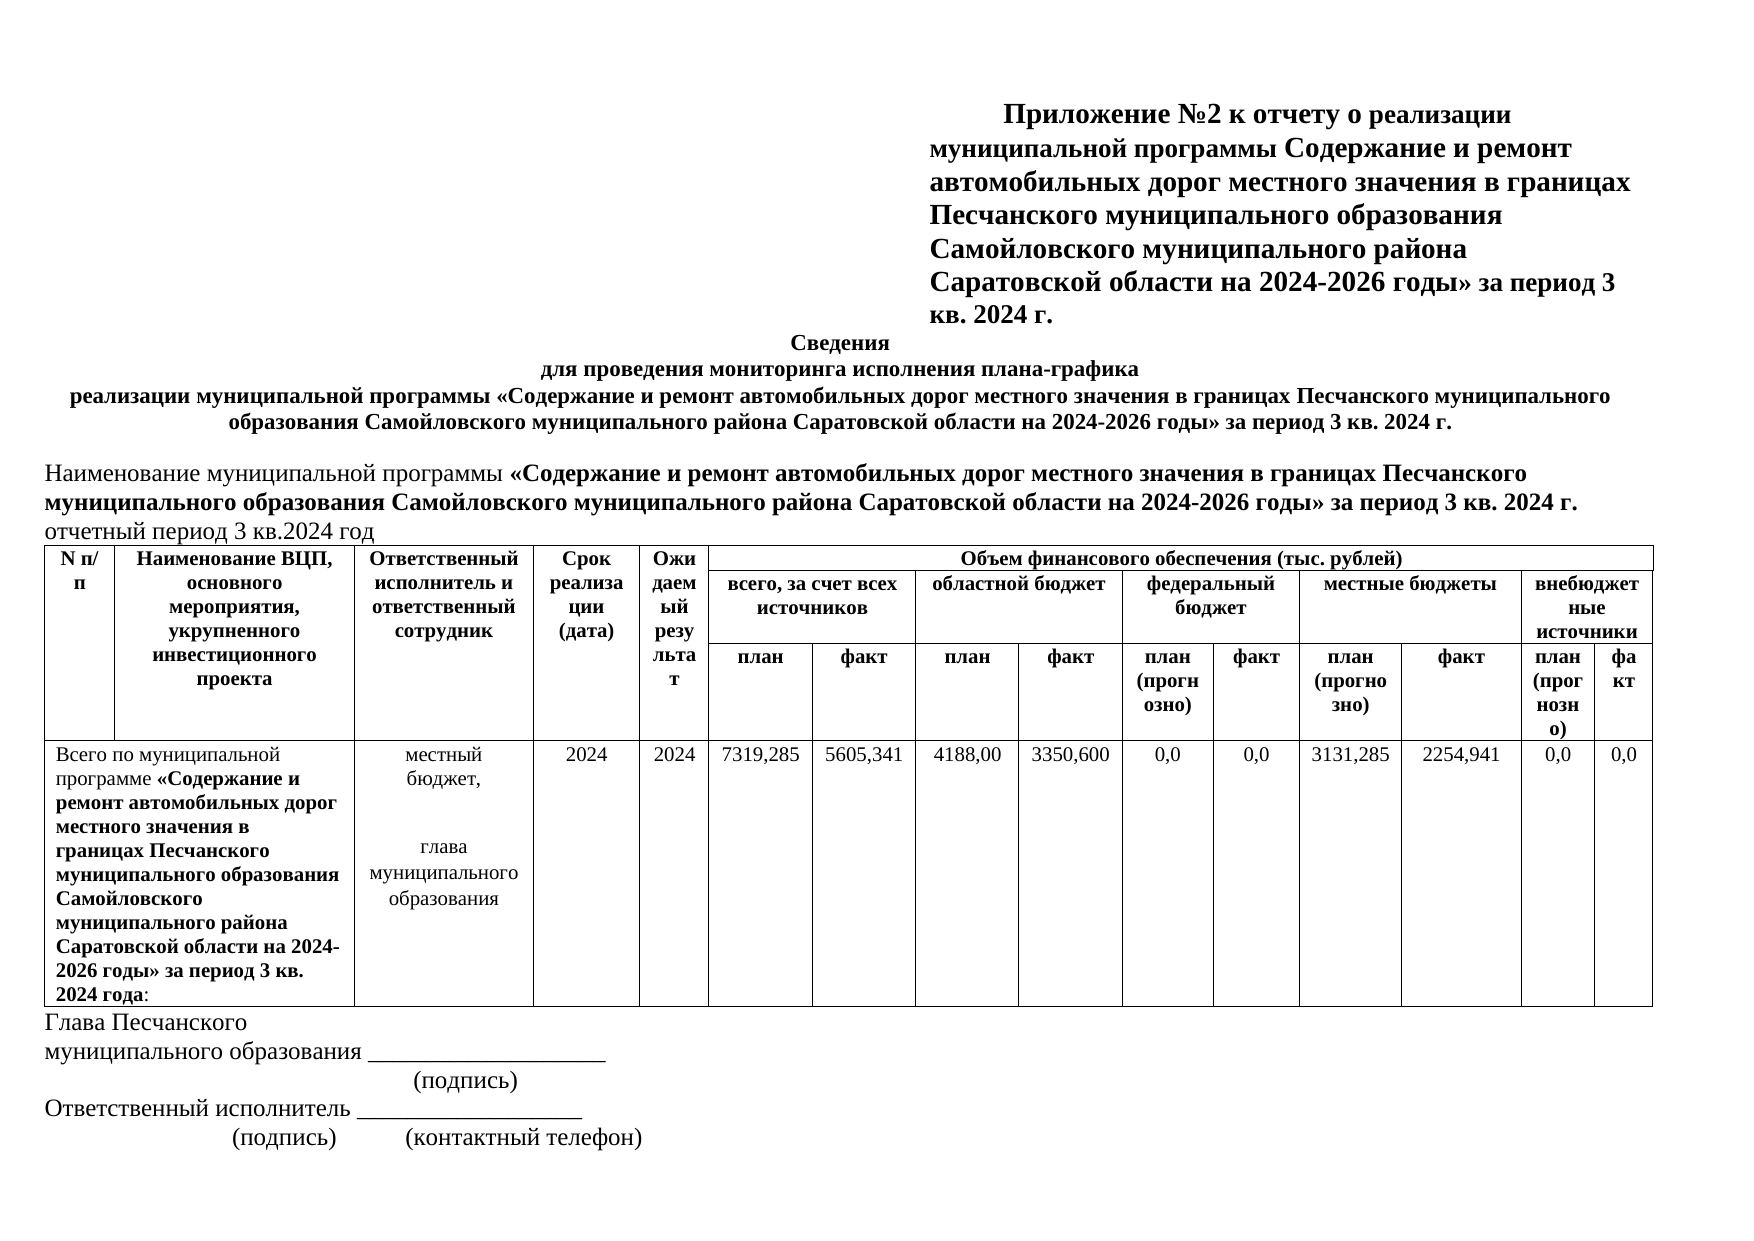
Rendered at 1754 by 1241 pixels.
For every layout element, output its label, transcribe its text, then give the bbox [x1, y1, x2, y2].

text Ответственный исполнитель __________________ [44, 1093, 1636, 1122]
table_header Наименование ВЦП, основного мероприятия, укрупненного инвестиционного проекта [115, 546, 354, 740]
table_cell областной бюджет [916, 571, 1122, 643]
table_header Срок реализации (дата) [534, 546, 639, 740]
table_cell факт [1402, 644, 1521, 740]
table_cell местный бюджет, глава муниципального образования [355, 741, 533, 1006]
text (подпись) (контактный телефон) [44, 1122, 1636, 1151]
table_cell факт [1019, 644, 1122, 740]
table_cell 2254,941 [1402, 741, 1521, 1006]
text для проведения мониторинга исполнения плана-графика [44, 355, 1636, 382]
table_cell 3350,600 [1019, 741, 1122, 1006]
table_cell факт [1214, 644, 1299, 740]
table_cell план (прогнозно) [1123, 644, 1213, 740]
table_cell 3131,285 [1300, 741, 1401, 1006]
table_header Ожидаемый результат [640, 546, 708, 740]
table_cell 5605,341 [813, 741, 915, 1006]
table_cell план [916, 644, 1018, 740]
table_cell 0,0 [1214, 741, 1299, 1006]
text Приложение №2 к отчету о реализации муниципальной программы Содержание и ремонт автомобильных дорог местного значения в границах Песчанского муниципального образования Самойловского муниципального района Саратовской области на 2024-2026 годы» за период 3 кв. 2024 г. [929, 97, 1636, 329]
table_header Объем финансового обеспечения (тыс. рублей) [709, 546, 1653, 570]
table_cell 0,0 [1123, 741, 1213, 1006]
table_cell 0,0 [1595, 741, 1652, 1006]
table_cell факт [813, 644, 915, 740]
text муниципального образования ___________________ [44, 1036, 1636, 1065]
table_cell план [709, 644, 812, 740]
text Глава Песчанского [44, 1007, 1636, 1036]
text отчетный период 3 кв.2024 год [44, 516, 1636, 545]
table_cell план (прогнозно) [1300, 644, 1401, 740]
table_cell 7319,285 [709, 741, 812, 1006]
table_header Ответственный исполнитель и ответственный сотрудник [355, 546, 533, 740]
table_cell план (прогнозно) [1522, 644, 1594, 740]
table_cell Всего по муниципальной программе «Содержание и ремонт автомобильных дорог местного значения в границах Песчанского муниципального образования Самойловского муниципального района Саратовской области на 2024-2026 годы» за период 3 кв. 2024 года: [45, 741, 354, 1006]
table_cell местные бюджеты [1300, 571, 1521, 643]
table_cell 4188,00 [916, 741, 1018, 1006]
table_cell 2024 [640, 741, 708, 1006]
table_cell факт [1595, 644, 1652, 740]
text Наименование муниципальной программы «Содержание и ремонт автомобильных дорог местного значения в границах Песчанского муниципального образования Самойловского муниципального района Саратовской области на 2024-2026 годы» за период 3 кв. 2024 г. [44, 458, 1636, 516]
table_cell 0,0 [1522, 741, 1594, 1006]
text Сведения [44, 329, 1636, 355]
table_cell федеральный бюджет [1123, 571, 1299, 643]
table_cell 2024 [534, 741, 639, 1006]
table_header N п/п [45, 546, 114, 740]
text реализации муниципальной программы «Содержание и ремонт автомобильных дорог местного значения в границах Песчанского муниципального образования Самойловского муниципального района Саратовской области на 2024-2026 годы» за период 3 кв. 2024 г. [44, 382, 1636, 434]
table_cell внебюджетные источники [1522, 571, 1652, 643]
table_cell всего, за счет всех источников [709, 571, 915, 643]
text (подпись) [44, 1065, 1636, 1093]
